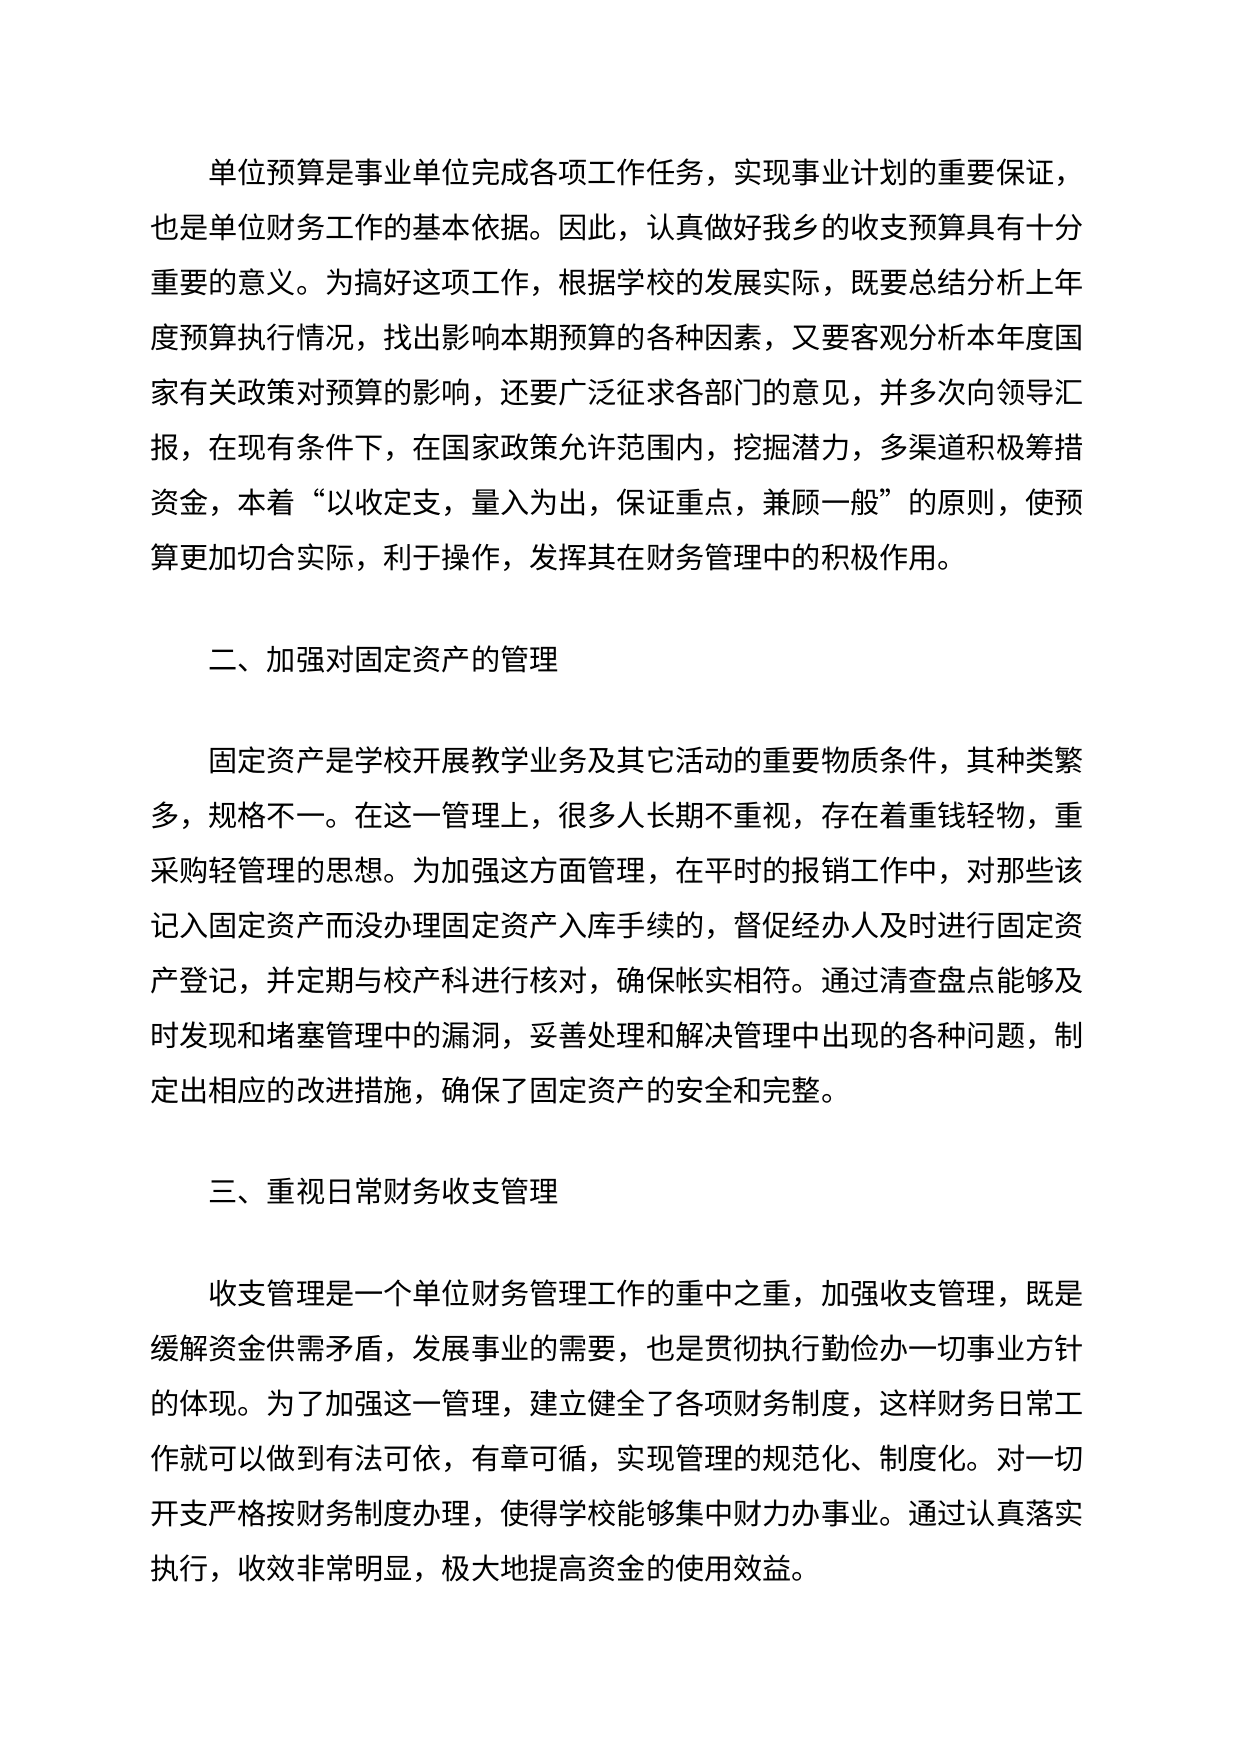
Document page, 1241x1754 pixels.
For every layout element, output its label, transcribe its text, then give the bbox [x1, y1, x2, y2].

text 单位预算是事业单位完成各项工作任务，实现事业计划的重要保证，也是单位财务工作的基本依据。因此，认真做好我乡的收支预算具有十分重要的意义。为搞好这项工作，根据学校的发展实际，既要总结分析上年度预算执行情况，找出影响本期预算的各种因素，又要客观分析本年度国家有关政策对预算的影响，还要广泛征求各部门的意见，并多次向领导汇报，在现有条件下，在国家政策允许范围内，挖掘潜力，多渠道积极筹措资金，本着“以收定支，量入为出，保证重点，兼顾一般”的原则，使预算更加切合实际，利于操作，发挥其在财务管理中的积极作用。 [150, 150, 1090, 577]
text 三、重视日常财务收支管理 [150, 1169, 1090, 1211]
text 二、加强对固定资产的管理 [150, 636, 1090, 678]
text 固定资产是学校开展教学业务及其它活动的重要物质条件，其种类繁多，规格不一。在这一管理上，很多人长期不重视，存在着重钱轻物，重采购轻管理的思想。为加强这方面管理，在平时的报销工作中，对那些该记入固定资产而没办理固定资产入库手续的，督促经办人及时进行固定资产登记，并定期与校产科进行核对，确保帐实相符。通过清查盘点能够及时发现和堵塞管理中的漏洞，妥善处理和解决管理中出现的各种问题，制定出相应的改进措施，确保了固定资产的安全和完整。 [150, 738, 1090, 1109]
text 收支管理是一个单位财务管理工作的重中之重，加强收支管理，既是缓解资金供需矛盾，发展事业的需要，也是贯彻执行勤俭办一切事业方针的体现。为了加强这一管理，建立健全了各项财务制度，这样财务日常工作就可以做到有法可依，有章可循，实现管理的规范化、制度化。对一切开支严格按财务制度办理，使得学校能够集中财力办事业。通过认真落实执行，收效非常明显，极大地提高资金的使用效益。 [150, 1271, 1090, 1587]
